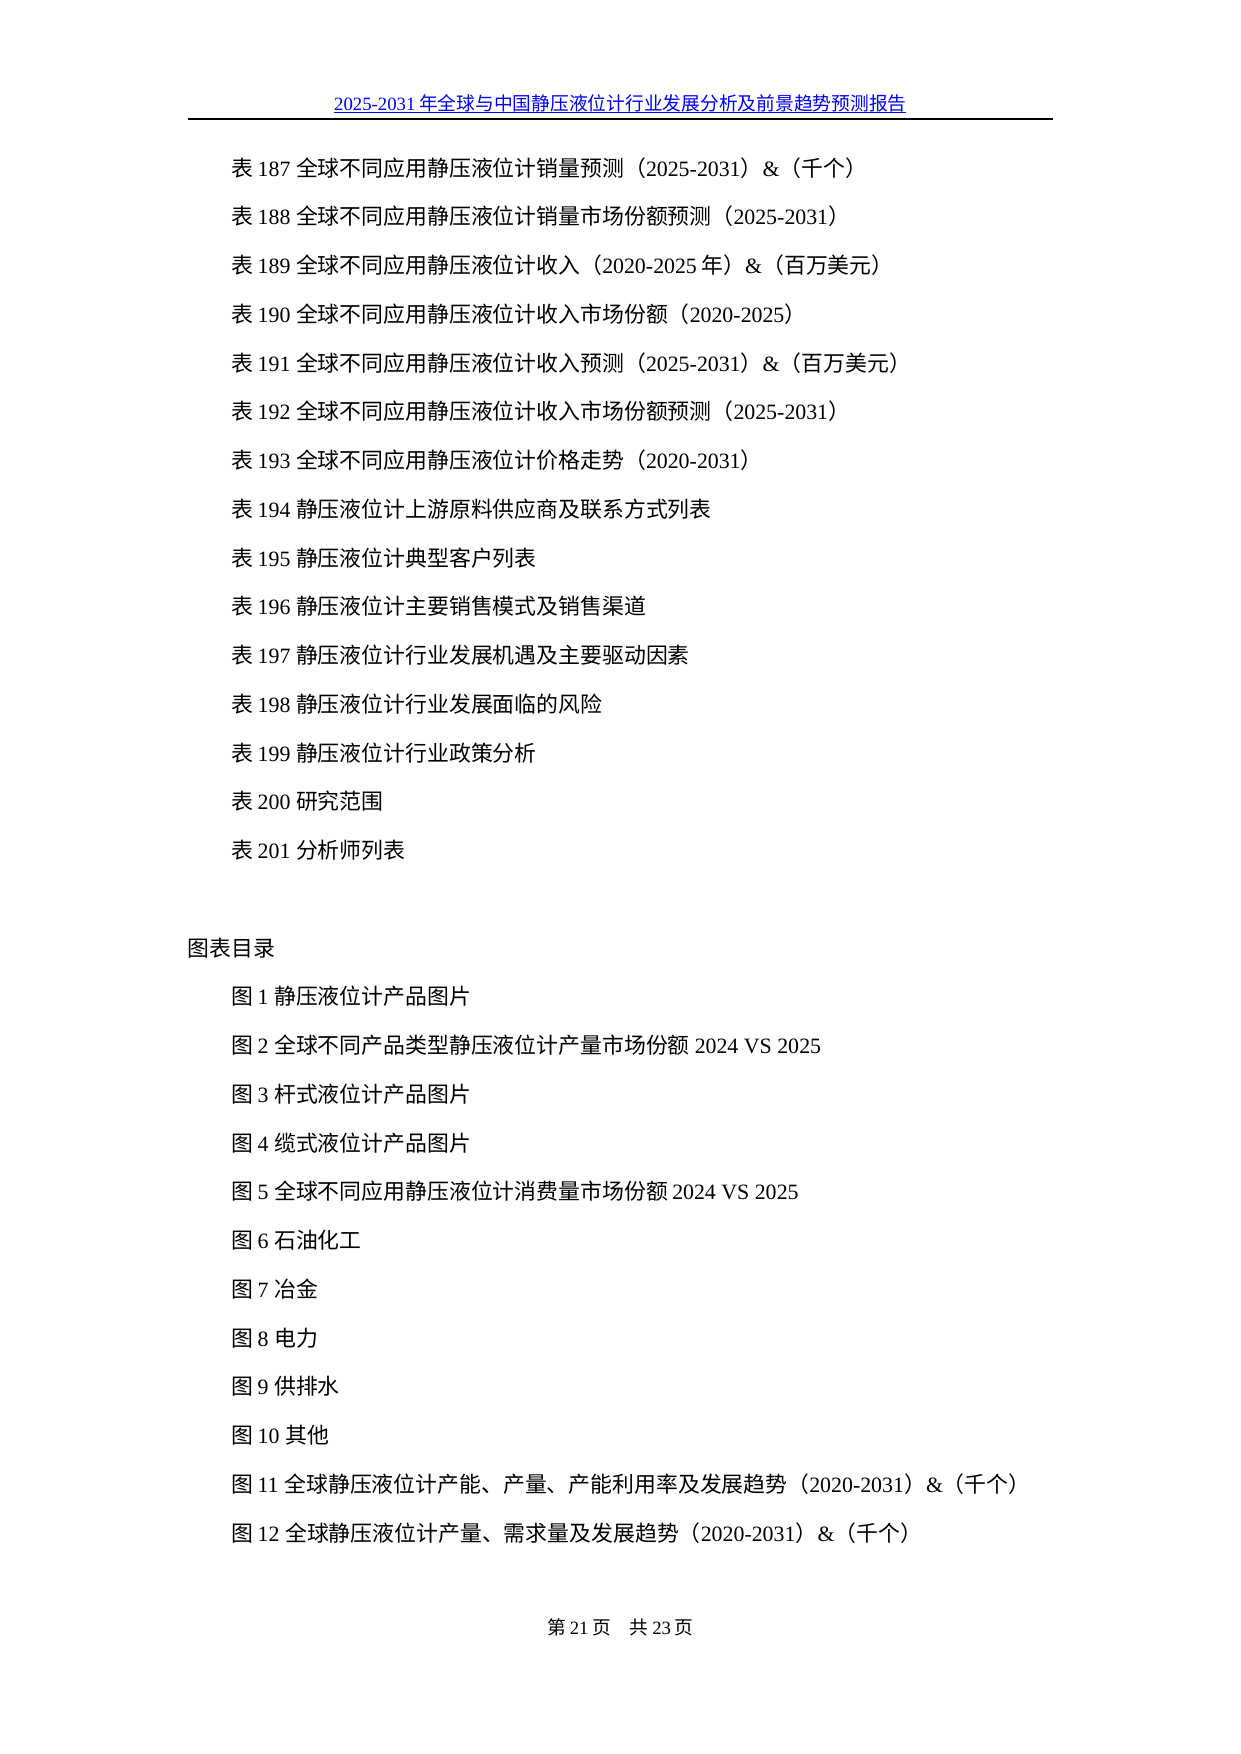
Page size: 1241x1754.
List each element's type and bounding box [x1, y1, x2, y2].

text [187, 150, 1053, 1548]
